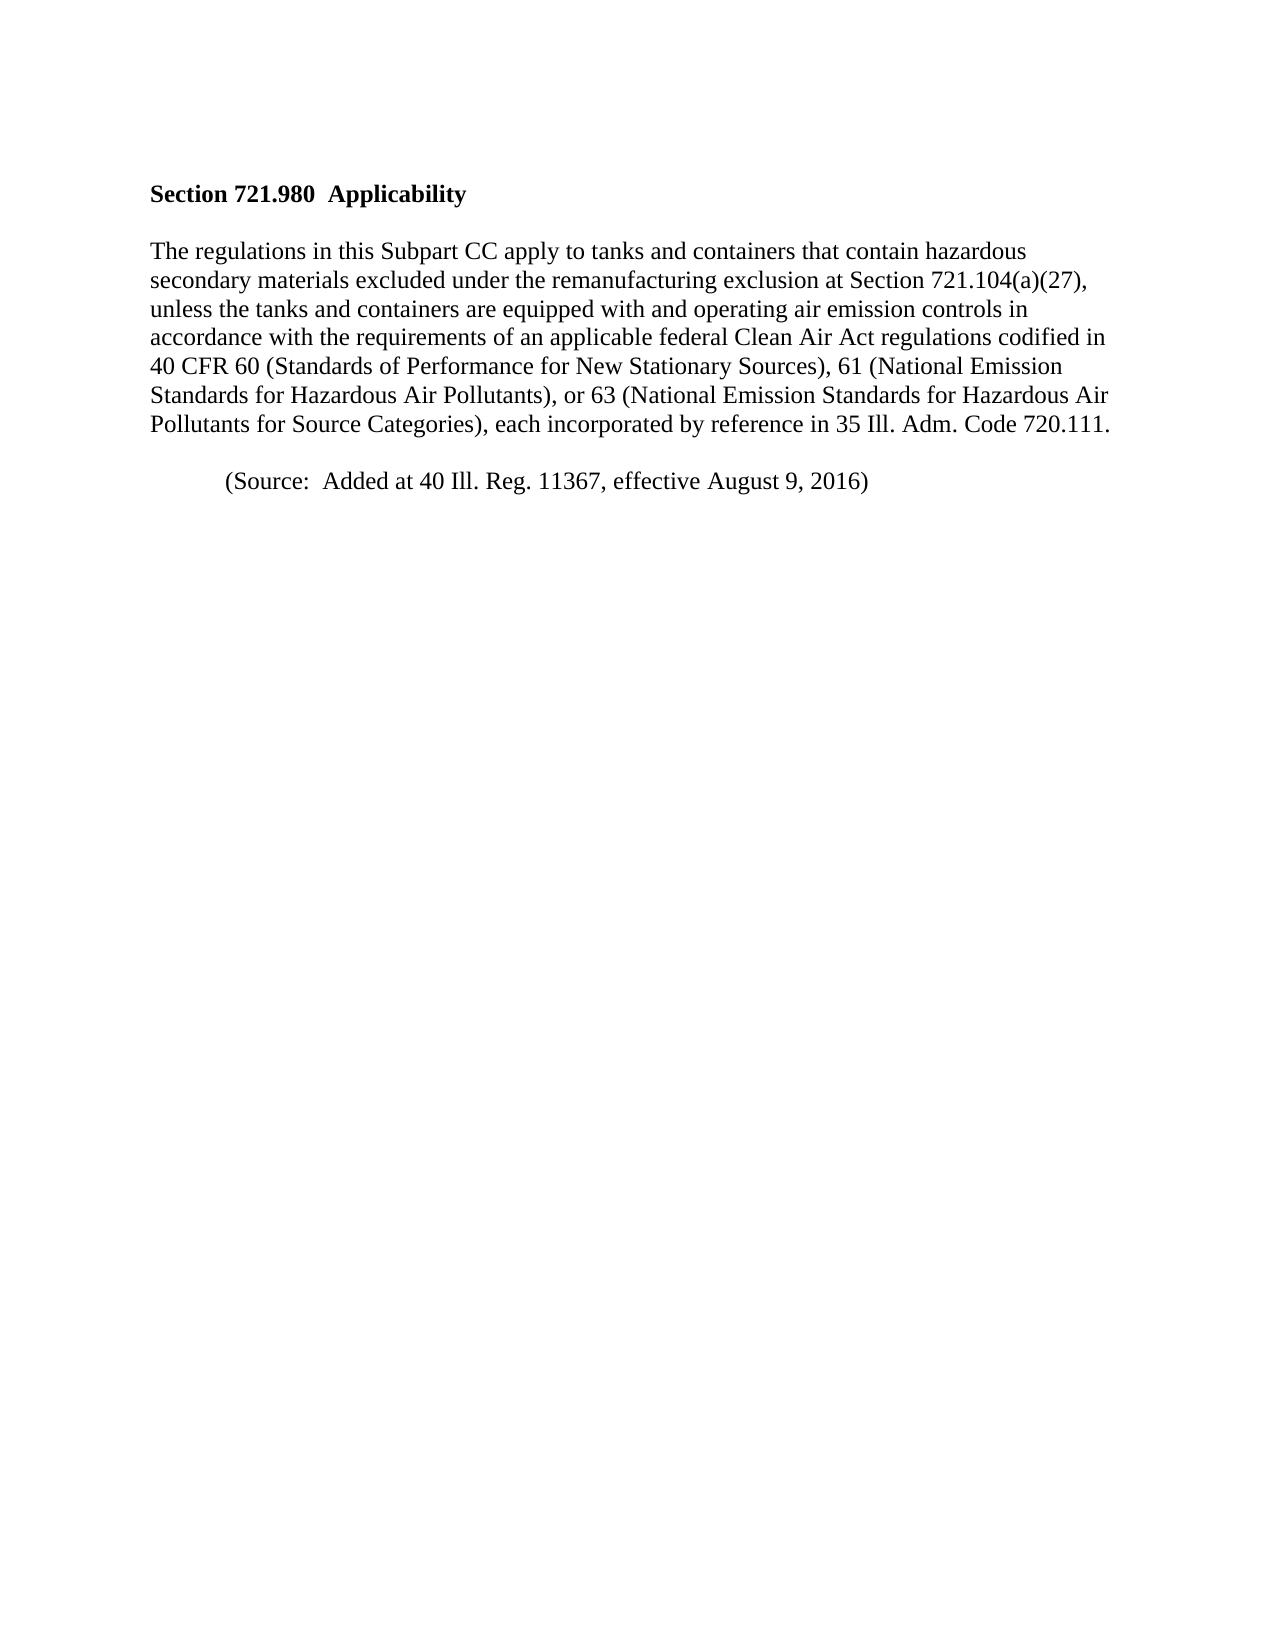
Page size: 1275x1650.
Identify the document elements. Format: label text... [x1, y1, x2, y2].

text Section 721.980 Applicability [150, 179, 1125, 207]
text The regulations in this Subpart CC apply to tanks and containers that contain hazardous secondary materials excluded under the remanufacturing exclusion at Section 721.104(a)(27), unless the tanks and containers are equipped with and operating air emission controls in accordance with the requirements of an applicable federal Clean Air Act regulations codified in 40 CFR 60 (Standards of Performance for New Stationary Sources), 61 (National Emission Standards for Hazardous Air Pollutants), or 63 (National Emission Standards for Hazardous Air Pollutants for Source Categories), each incorporated by reference in 35 Ill. Adm. Code 720.111. [150, 236, 1125, 437]
text (Source: Added at 40 Ill. Reg. 11367, effective August 9, 2016) [150, 466, 1125, 495]
